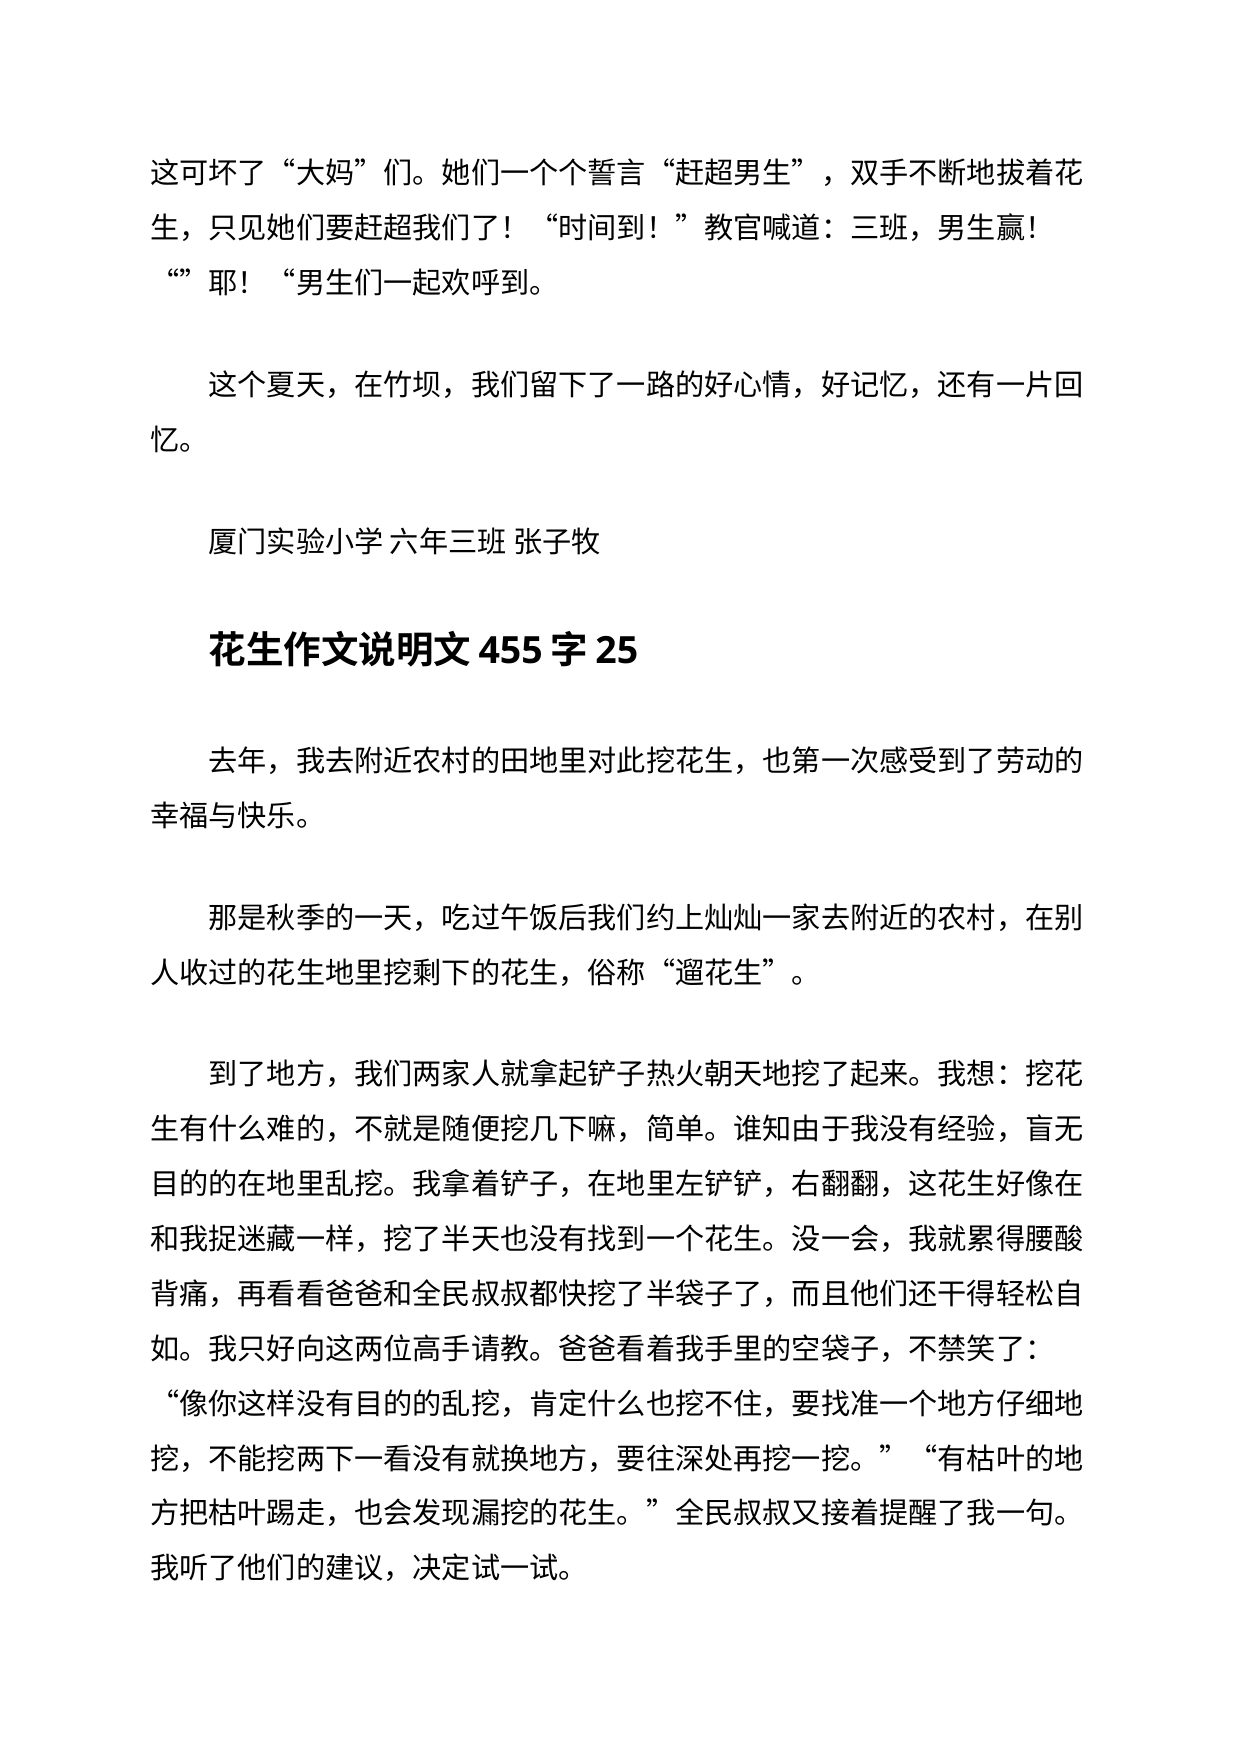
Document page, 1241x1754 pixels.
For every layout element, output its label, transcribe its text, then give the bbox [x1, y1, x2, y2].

text 去年，我去附近农村的田地里对此挖花生，也第一次感受到了劳动的幸福与快乐。 [150, 738, 1090, 835]
text 厦门实验小学 六年三班 张子牧 [150, 518, 1090, 561]
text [150, 150, 1090, 302]
text 花生作文说明文455字25 [150, 620, 1090, 674]
text 这个夏天，在竹坝，我们留下了一路的好心情，好记忆，还有一片回忆。 [150, 362, 1090, 459]
text 那是秋季的一天，吃过午饭后我们约上灿灿一家去附近的农村，在别人收过的花生地里挖剩下的花生，俗称“遛花生”。 [150, 894, 1090, 991]
text 到了地方，我们两家人就拿起铲子热火朝天地挖了起来。我想：挖花生有什么难的，不就是随便挖几下嘛，简单。谁知由于我没有经验，盲无目的的在地里乱挖。我拿着铲子，在地里左铲铲，右翻翻，这花生好像在和我捉迷藏一样，挖了半天也没有找到一个花生。没一会，我就累得腰酸背痛，再看看爸爸和全民叔叔都快挖了半袋子了，而且他们还干得轻松自如。我只好向这两位高手请教。爸爸看着我手里的空袋子，不禁笑了：“像你这样没有目的的乱挖，肯定什么也挖不住，要找准一个地方仔细地挖，不能挖两下一看没有就换地方，要往深处再挖一挖。”“有枯叶的地方把枯叶踢走，也会发现漏挖的花生。”全民叔叔又接着提醒了我一句。我听了他们的建议，决定试一试。 [150, 1051, 1090, 1587]
